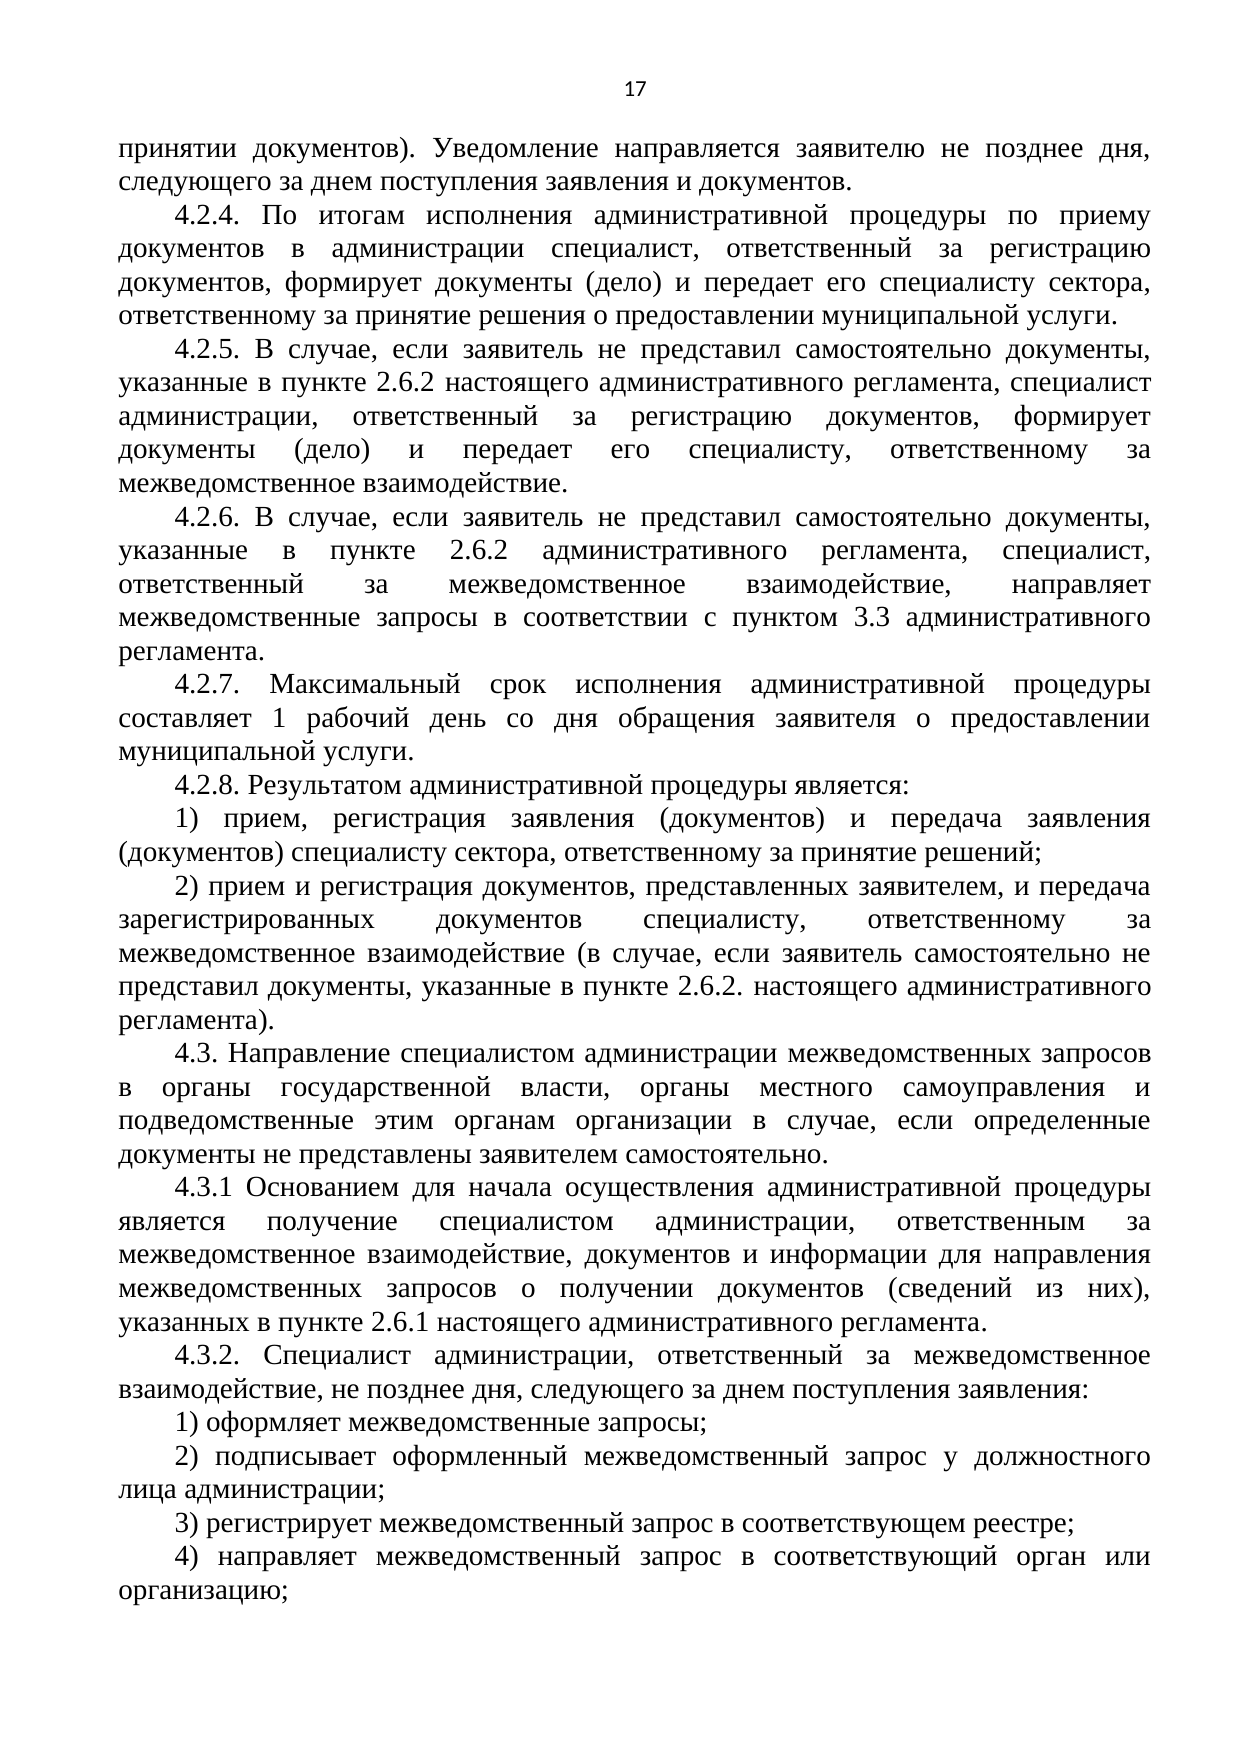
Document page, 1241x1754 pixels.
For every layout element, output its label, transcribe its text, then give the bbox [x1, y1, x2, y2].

text 2) подписывает оформленный межведомственный запрос у должностного лица администрации; [118, 1438, 1152, 1505]
text 4.2.8. Результатом административной процедуры является: [118, 767, 1152, 801]
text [118, 130, 1152, 197]
text 4.3. Направление специалистом администрации межведомственных запросов в органы государственной власти, органы местного самоуправления и подведомственные этим органам организации в случае, если определенные документы не представлены заявителем самостоятельно. [118, 1035, 1152, 1169]
text 4.2.7. Максимальный срок исполнения административной процедуры составляет 1 рабочий день со дня обращения заявителя о предоставлении муниципальной услуги. [118, 666, 1152, 767]
text 2) прием и регистрация документов, представленных заявителем, и передача зарегистрированных документов специалисту, ответственному за межведомственное взаимодействие (в случае, если заявитель самостоятельно не представил документы, указанные в пункте 2.6.2. настоящего административного регламента). [118, 868, 1152, 1035]
text 1) оформляет межведомственные запросы; [118, 1404, 1152, 1438]
text 4) направляет межведомственный запрос в соответствующий орган или организацию; [118, 1538, 1152, 1606]
text 4.2.6. В случае, если заявитель не представил самостоятельно документы, указанные в пункте 2.6.2 административного регламента, специалист, ответственный за межведомственное взаимодействие, направляет межведомственные запросы в соответствии с пунктом 3.3 административного регламента. [118, 499, 1152, 666]
text 4.3.1 Основанием для начала осуществления административной процедуры является получение специалистом администрации, ответственным за межведомственное взаимодействие, документов и информации для направления межведомственных запросов о получении документов (сведений из них), указанных в пункте 2.6.1 настоящего административного регламента. [118, 1169, 1152, 1337]
text 1) прием, регистрация заявления (документов) и передача заявления (документов) специалисту сектора, ответственному за принятие решений; [118, 801, 1152, 868]
text 4.2.4. По итогам исполнения административной процедуры по приему документов в администрации специалист, ответственный за регистрацию документов, формирует документы (дело) и передает его специалисту сектора, ответственному за принятие решения о предоставлении муниципальной услуги. [118, 197, 1152, 331]
text 4.2.5. В случае, если заявитель не представил самостоятельно документы, указанные в пункте 2.6.2 настоящего административного регламента, специалист администрации, ответственный за регистрацию документов, формирует документы (дело) и передает его специалисту, ответственному за межведомственное взаимодействие. [118, 331, 1152, 499]
text 4.3.2. Специалист администрации, ответственный за межведомственное взаимодействие, не позднее дня, следующего за днем поступления заявления: [118, 1337, 1152, 1404]
text 3) регистрирует межведомственный запрос в соответствующем реестре; [118, 1505, 1152, 1538]
